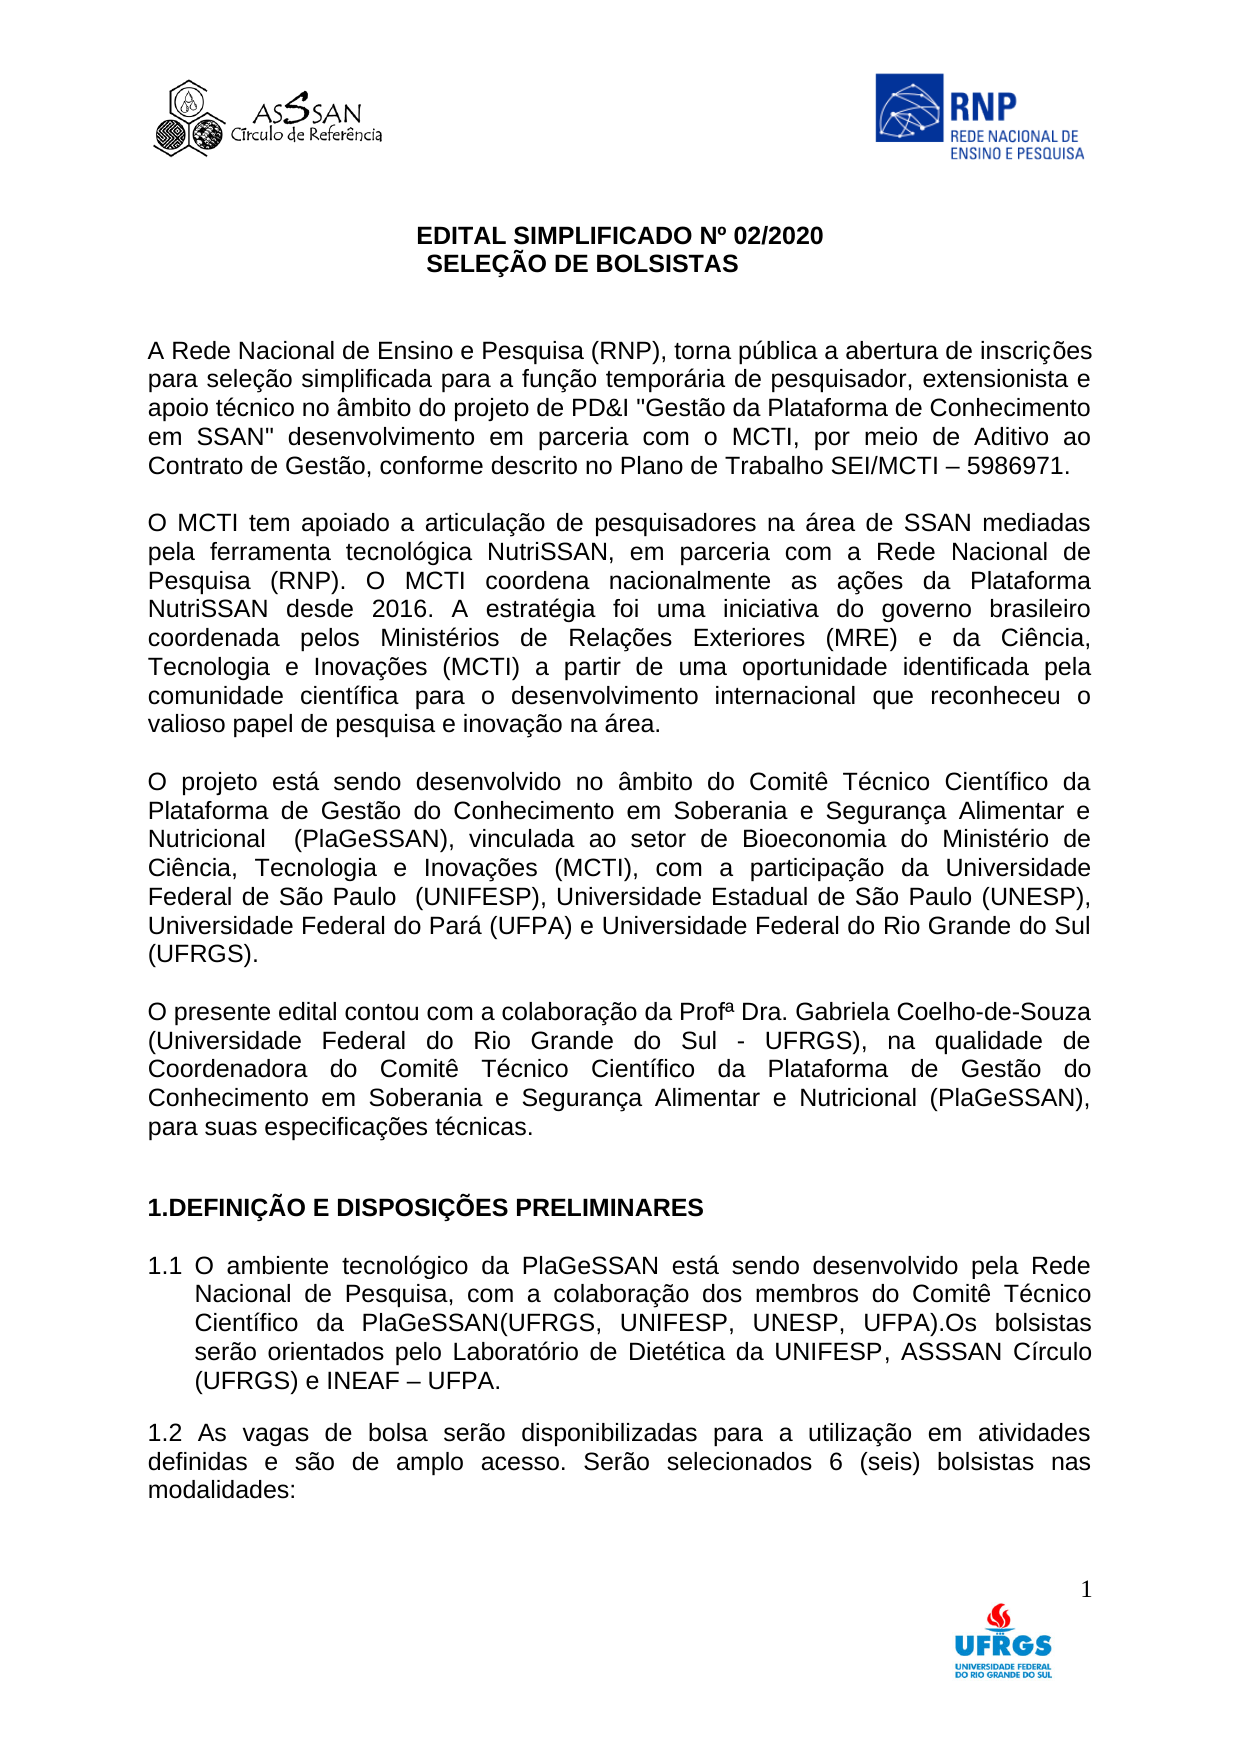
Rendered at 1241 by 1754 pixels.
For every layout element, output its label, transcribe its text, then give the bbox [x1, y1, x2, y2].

picture [875, 73, 1085, 160]
text EDITAL SIMPLIFICADO Nº 02/2020 [147, 221, 1092, 249]
text 1.DEFINIÇÃO E DISPOSIÇÕES PRELIMINARES [147, 1193, 1092, 1222]
text A Rede Nacional de Ensino e Pesquisa (RNP), torna pública a abertura de inscrições para seleção simplificada para a função temporária de pesquisador, extensionista e apoio técnico no âmbito do projeto de PD&I "Gestão da Plataforma de Conhecimento em SSAN" desenvolvimento em parceria com o MCTI, por meio de Aditivo ao Contrato de Gestão, conforme descrito no Plano de Trabalho SEI/MCTI – 5986971. [147, 336, 1092, 479]
text O presente edital contou com a colaboração da Profª Dra. Gabriela Coelho-de-Souza (Universidade Federal do Rio Grande do Sul - UFRGS), na qualidade de Coordenadora do Comitê Técnico Científico da Plataforma de Gestão do Conhecimento em Soberania e Segurança Alimentar e Nutricional (PlaGeSSAN), para suas especificações técnicas. [147, 997, 1092, 1141]
text 1.2 As vagas de bolsa serão disponibilizadas para a utilização em atividades definidas e são de amplo acesso. Serão selecionados 6 (seis) bolsistas nas modalidades: [147, 1418, 1092, 1504]
text O projeto está sendo desenvolvido no âmbito do Comitê Técnico Científico da Plataforma de Gestão do Conhecimento em Soberania e Segurança Alimentar e Nutricional (PlaGeSSAN), vinculada ao setor de Bioeconomia do Ministério de Ciência, Tecnologia e Inovações (MCTI), com a participação da Universidade Federal de São Paulo (UNIFESP), Universidade Estadual de São Paulo (UNESP), Universidade Federal do Pará (UFPA) e Universidade Federal do Rio Grande do Sul (UFRGS). [147, 767, 1092, 968]
text O MCTI tem apoiado a articulação de pesquisadores na área de SSAN mediadas pela ferramenta tecnológica NutriSSAN, em parceria com a Rede Nacional de Pesquisa (RNP). O MCTI coordena nacionalmente as ações da Plataforma NutriSSAN desde 2016. A estratégia foi uma iniciativa do governo brasileiro coordenada pelos Ministérios de Relações Exteriores (MRE) e da Ciência, Tecnologia e Inovações (MCTI) a partir de uma oportunidade identificada pela comunidade científica para o desenvolvimento internacional que reconheceu o valioso papel de pesquisa e inovação na área. [147, 508, 1092, 738]
list O ambiente tecnológico da PlaGeSSAN está sendo desenvolvido pela Rede Nacional de Pesquisa, com a colaboração dos membros do Comitê Técnico Científico da PlaGeSSAN(UFRGS, UNIFESP, UNESP, UFPA).Os bolsistas serão orientados pelo Laboratório de Dietética da UNIFESP, ASSSAN Círculo (UFRGS) e INEAF – UFPA. [147, 1251, 1092, 1394]
picture [952, 1602, 1055, 1681]
picture [147, 73, 389, 164]
text SELEÇÃO DE BOLSISTAS [147, 249, 1017, 278]
